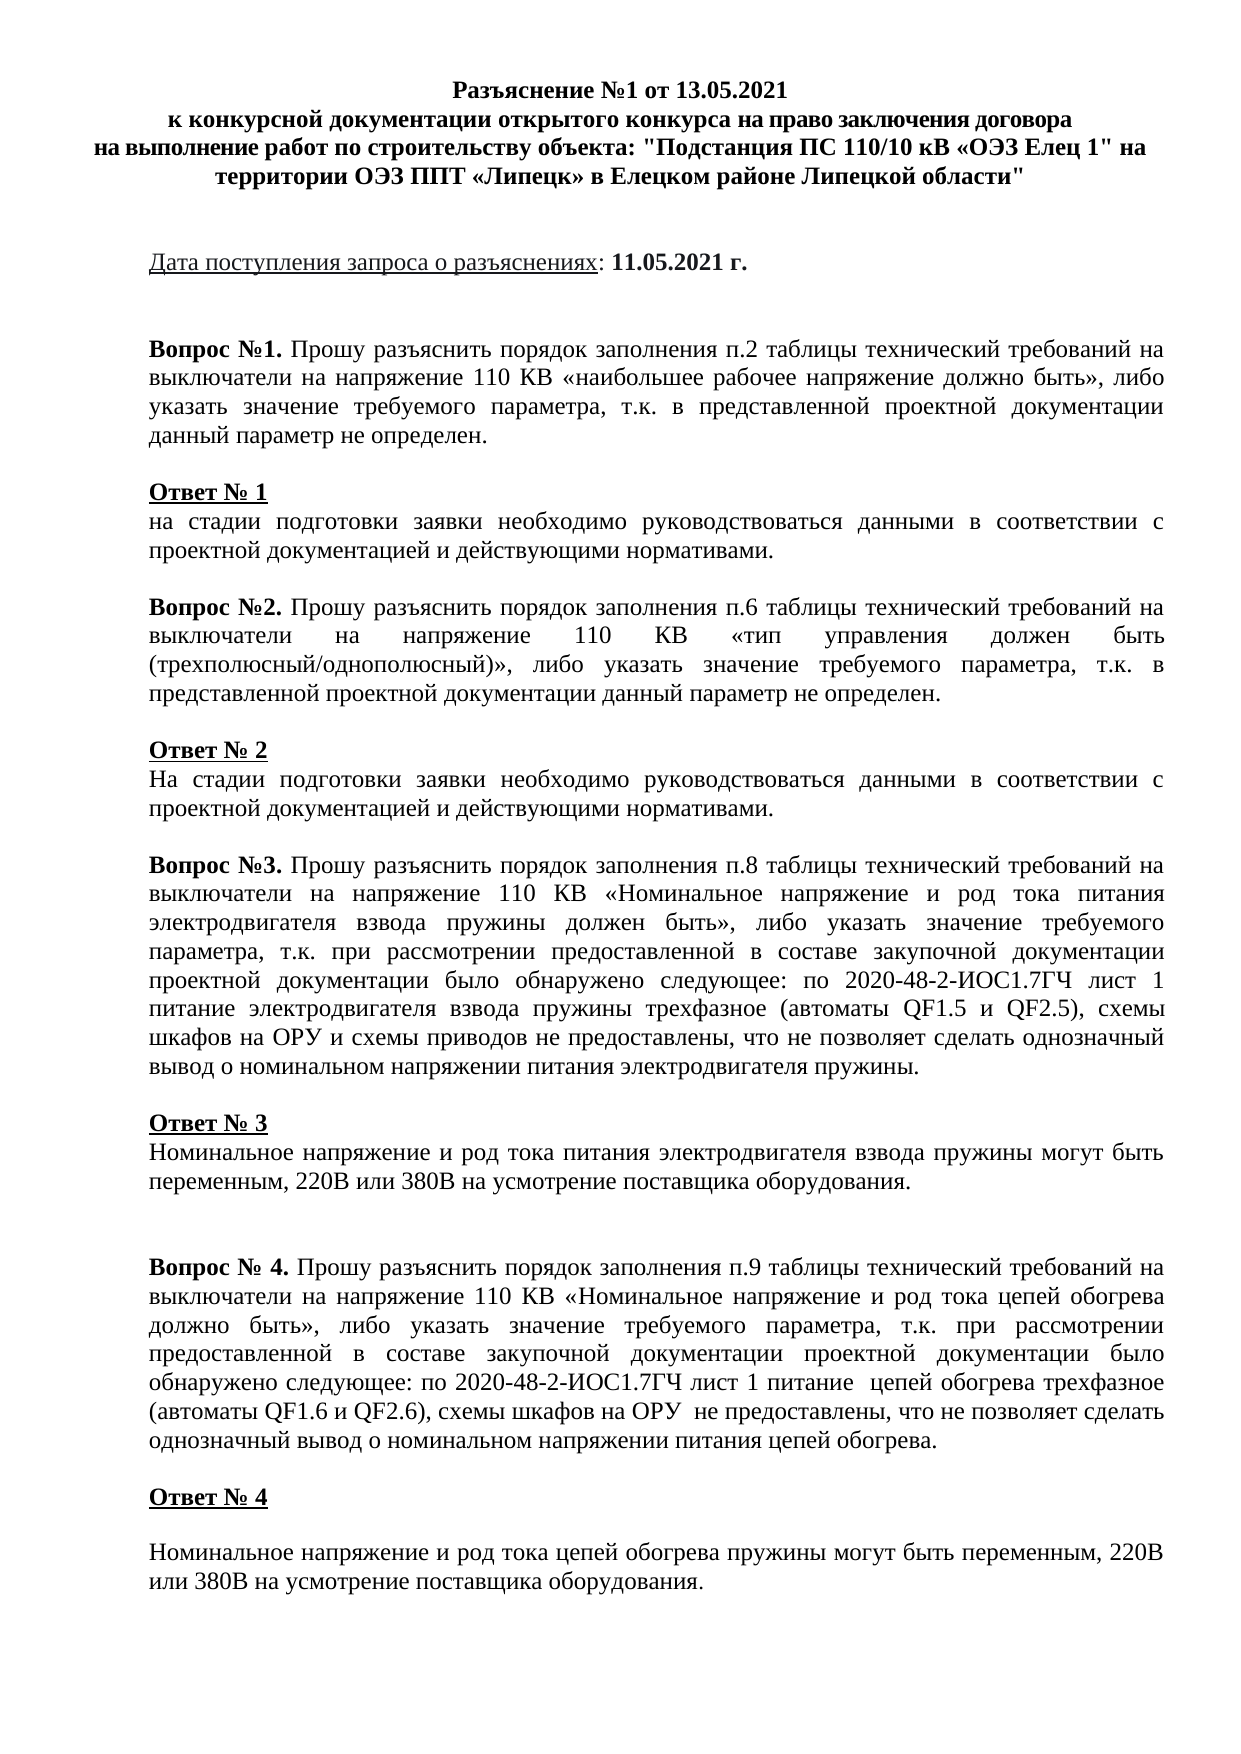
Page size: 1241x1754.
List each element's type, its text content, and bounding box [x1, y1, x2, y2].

text Ответ № 1 [75, 477, 1165, 506]
text на выполнение работ по строительству объекта: "Подстанция ПС 110/10 кВ «ОЭЗ Елец 1" на территории ОЭЗ ППТ «Липецк» в Елецком районе Липецкой области" [75, 132, 1165, 190]
text Ответ № 4 [75, 1482, 1165, 1511]
text Номинальное напряжение и род тока питания электродвигателя взвода пружины могут быть переменным, 220В или 380В на усмотрение поставщика оборудования. [149, 1137, 1165, 1195]
text к конкурсной документации открытого конкурса на право заключения договора [75, 104, 1165, 132]
text На стадии подготовки заявки необходимо руководствоваться данными в соответствии с проектной документацией и действующими нормативами. [149, 764, 1165, 822]
text Ответ № 3 [75, 1108, 1165, 1137]
text Вопрос № 4. Прошу разъяснить порядок заполнения п.9 таблицы технический требований на выключатели на напряжение 110 КВ «Номинальное напряжение и род тока цепей обогрева должно быть», либо указать значение требуемого параметра, т.к. при рассмотрении предоставленной в составе закупочной документации проектной документации было обнаружено следующее: по 2020-48-2-ИОС1.7ГЧ лист 1 питание цепей обогрева трехфазное (автоматы QF1.6 и QF2.6), схемы шкафов на ОРУ не предоставлены, что не позволяет сделать однозначный вывод о номинальном напряжении питания цепей обогрева. [149, 1252, 1165, 1453]
text Вопрос №3. Прошу разъяснить порядок заполнения п.8 таблицы технический требований на выключатели на напряжение 110 КВ «Номинальное напряжение и род тока питания электродвигателя взвода пружины должен быть», либо указать значение требуемого параметра, т.к. при рассмотрении предоставленной в составе закупочной документации проектной документации было обнаружено следующее: по 2020-48-2-ИОС1.7ГЧ лист 1 питание электродвигателя взвода пружины трехфазное (автоматы QF1.5 и QF2.5), схемы шкафов на ОРУ и схемы приводов не предоставлены, что не позволяет сделать однозначный вывод о номинальном напряжении питания электродвигателя пружины. [149, 850, 1165, 1080]
text на стадии подготовки заявки необходимо руководствоваться данными в соответствии с проектной документацией и действующими нормативами. [149, 506, 1165, 564]
text Дата поступления запроса о разъяснениях: 11.05.2021 г. [75, 247, 1165, 276]
text Разъяснение №1 от 13.05.2021 [75, 75, 1165, 104]
text Вопрос №1. Прошу разъяснить порядок заполнения п.2 таблицы технический требований на выключатели на напряжение 110 КВ «наибольшее рабочее напряжение должно быть», либо указать значение требуемого параметра, т.к. в представленной проектной документации данный параметр не определен. [149, 334, 1165, 449]
text Вопрос №2. Прошу разъяснить порядок заполнения п.6 таблицы технический требований на выключатели на напряжение 110 КВ «тип управления должен быть (трехполюсный/однополюсный)», либо указать значение требуемого параметра, т.к. в представленной проектной документации данный параметр не определен. [149, 592, 1165, 707]
text Номинальное напряжение и род тока цепей обогрева пружины могут быть переменным, 220В или 380В на усмотрение поставщика оборудования. [149, 1537, 1165, 1595]
text Ответ № 2 [75, 736, 1165, 764]
